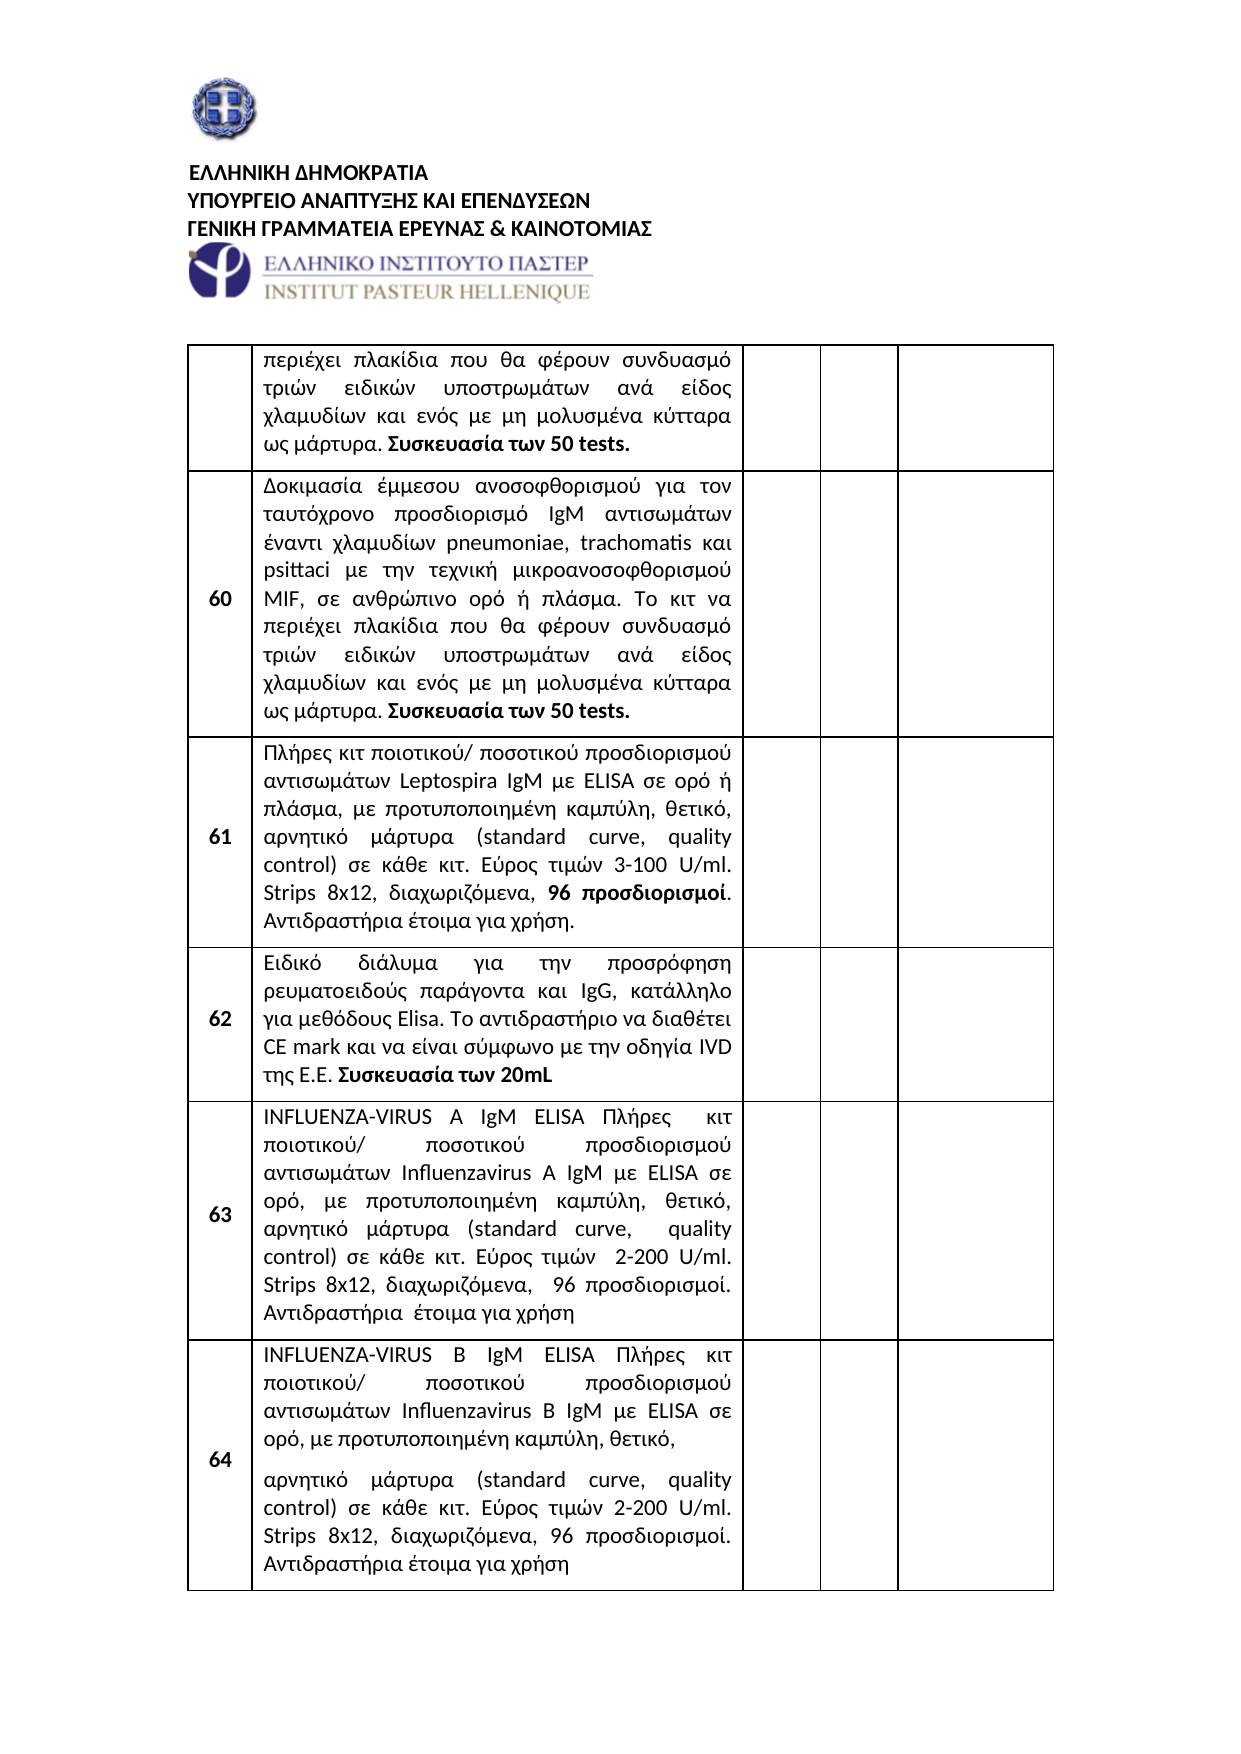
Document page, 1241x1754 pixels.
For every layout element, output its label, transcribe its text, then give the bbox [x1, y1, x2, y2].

table_cell [744, 738, 820, 946]
table_cell [821, 472, 897, 736]
table_cell [899, 948, 1053, 1101]
table_cell [744, 472, 820, 736]
table_cell 62 [189, 948, 251, 1101]
table_cell INFLUENZA-VIRUS B IgM ELISA Πλήρες κιτ ποιοτικού/ ποσοτικού προσδιορισμού αντισωμάτων Influenzavirus B IgM με ELISA σε ορό, με προτυποποιημένη καμπύλη, θετικό, αρνητικό μάρτυρα (standard curve, quality control) σε κάθε κιτ. Εύρος τιμών 2-200 U/ml. Strips 8x12, διαχωριζόμενα, 96 προσδιορισμοί. Αντιδραστήρια έτοιμα για χρήση [253, 1341, 742, 1589]
table_cell Δοκιμασία έμμεσου ανοσοφθορισμού για τον ταυτόχρονο προσδιορισμό IgM αντισωμάτων έναντι χλαμυδίων pneumoniae, trachomatis και psittaci με την τεχνική μικροανοσοφθορισμού MIF, σε ανθρώπινο ορό ή πλάσμα. Το κιτ να περιέχει πλακίδια που θα φέρουν συνδυασμό τριών ειδικών υποστρωμάτων ανά είδος χλαμυδίων και ενός με μη μολυσμένα κύτταρα ως μάρτυρα. Συσκευασία των 50 tests. [253, 472, 742, 736]
table_cell [821, 948, 897, 1101]
table_cell [899, 1341, 1053, 1589]
table_cell [744, 346, 820, 470]
table_cell [821, 738, 897, 946]
table_cell [744, 1341, 820, 1589]
table_cell 63 [189, 1102, 251, 1339]
picture [187, 73, 263, 146]
table_cell [899, 738, 1053, 946]
table_cell [821, 1102, 897, 1339]
table_cell INFLUENZA-VIRUS A IgM ELISA Πλήρες κιτ ποιοτικού/ ποσοτικού προσδιορισμού αντισωμάτων Influenzavirus A IgM με ELISA σε ορό, με προτυποποιημένη καμπύλη, θετικό, αρνητικό μάρτυρα (standard curve, quality control) σε κάθε κιτ. Εύρος τιμών 2-200 U/ml. Strips 8x12, διαχωριζόμενα, 96 προσδιορισμοί. Αντιδραστήρια έτοιμα για χρήση [253, 1102, 742, 1339]
table_cell 61 [189, 738, 251, 946]
table_cell 64 [189, 1341, 251, 1589]
table_cell [821, 1341, 897, 1589]
table_cell [899, 346, 1053, 470]
table_cell [744, 948, 820, 1101]
table_cell [821, 346, 897, 470]
table_cell 60 [189, 472, 251, 736]
picture [188, 242, 594, 304]
table_cell [899, 472, 1053, 736]
table_cell Ειδικό διάλυμα για την προσρόφηση ρευματοειδούς παράγοντα και IgG, κατάλληλο για μεθόδους Elisa. Το αντιδραστήριο να διαθέτει CE mark και να είναι σύμφωνο με την οδηγία IVD της Ε.Ε. Συσκευασία των 20mL [253, 948, 742, 1101]
table_cell [899, 1102, 1053, 1339]
table_cell Πλήρες κιτ ποιοτικού/ ποσοτικού προσδιορισμού αντισωμάτων Leptospira IgM με ELISA σε ορό ή πλάσμα, με προτυποποιημένη καμπύλη, θετικό, αρνητικό μάρτυρα (standard curve, quality control) σε κάθε κιτ. Εύρος τιμών 3-100 U/ml. Strips 8x12, διαχωριζόμενα, 96 προσδιορισμοί. Αντιδραστήρια έτοιμα για χρήση. [253, 738, 742, 946]
table_cell 59 [189, 346, 251, 470]
table_cell [744, 1102, 820, 1339]
